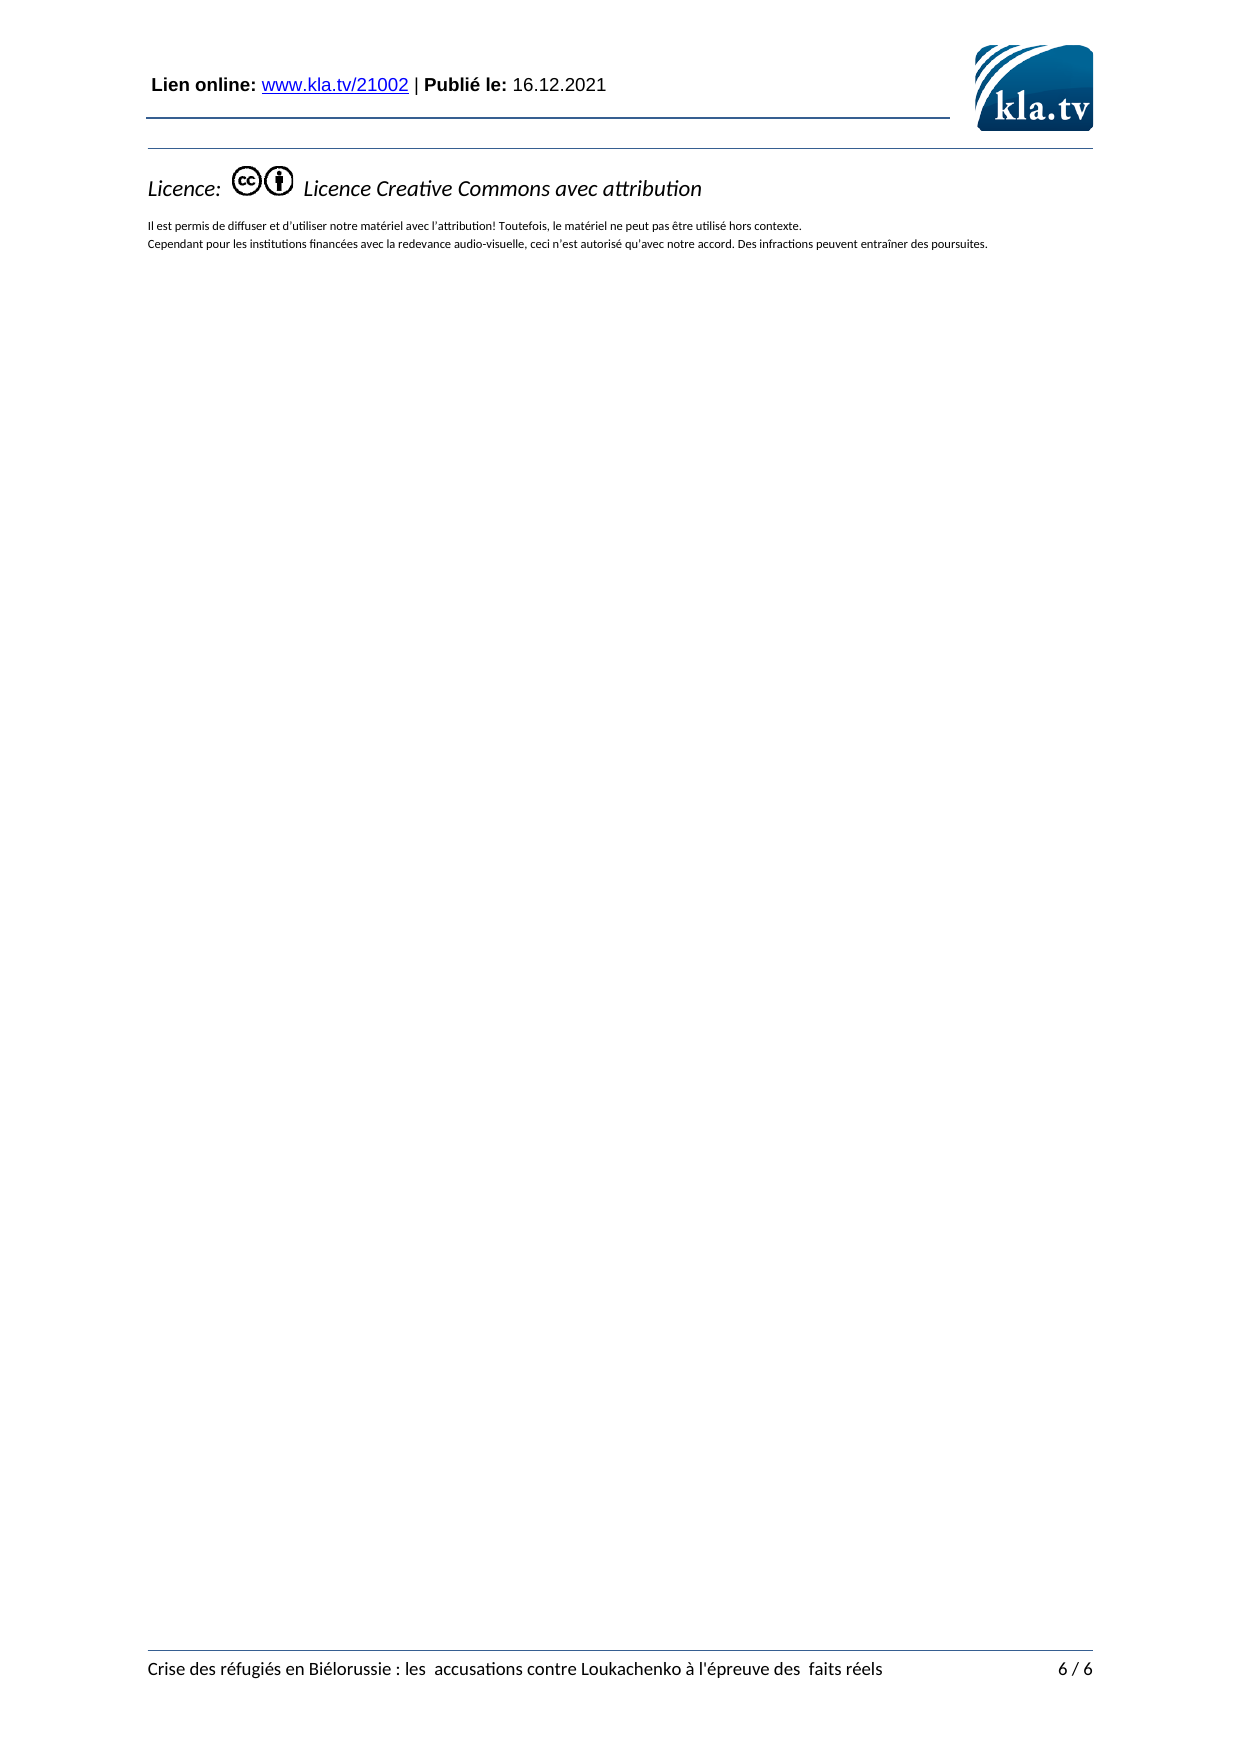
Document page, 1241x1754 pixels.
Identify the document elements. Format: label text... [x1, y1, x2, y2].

text Il est permis de diffuser et d’utiliser notre matériel avec l’attribution! Toutefois, le matériel ne peut pas être utilisé hors contexte. Cependant pour les institutions financées avec la redevance audio-visuelle, ceci n’est autorisé qu’avec notre accord. Des infractions peuvent entraîner des poursuites. [148, 218, 1093, 251]
text Licence: Licence Creative Commons avec attribution [148, 149, 1093, 202]
